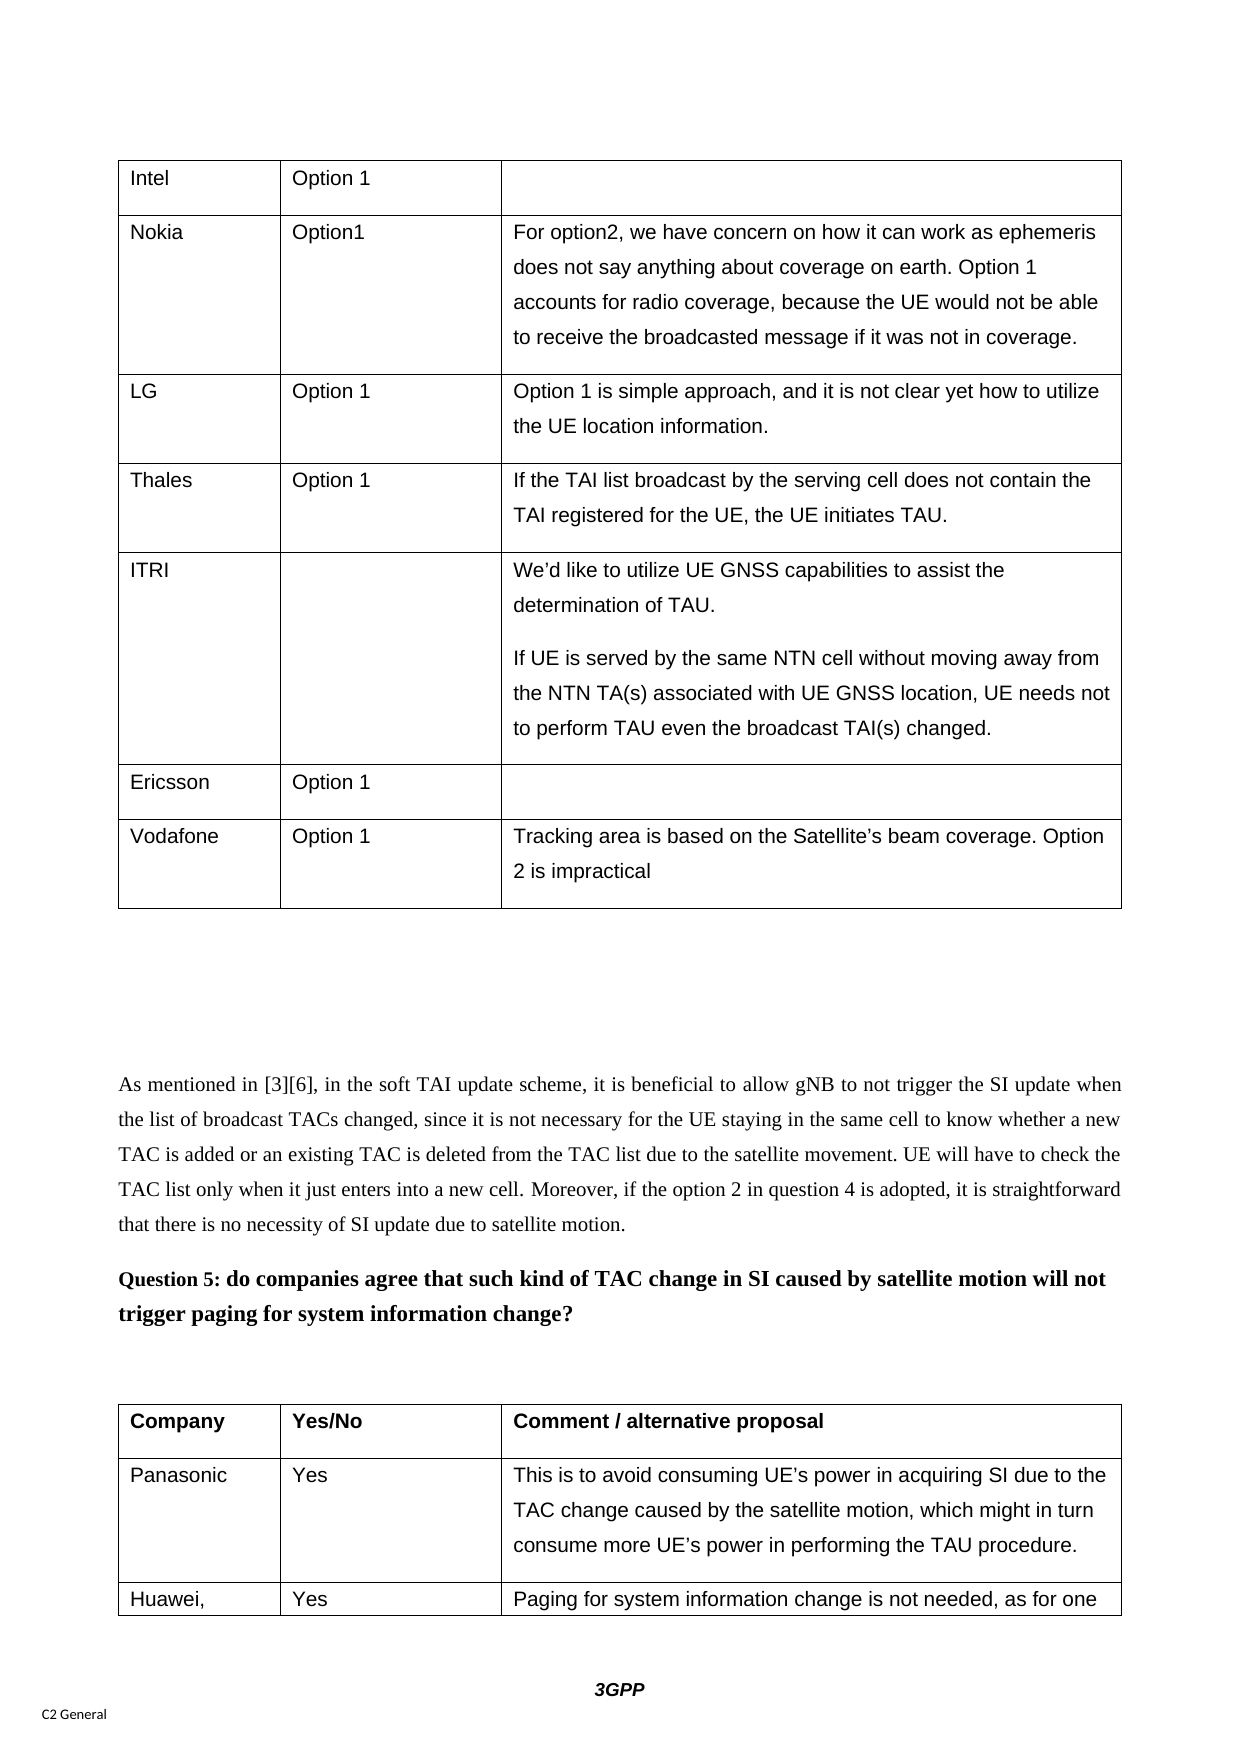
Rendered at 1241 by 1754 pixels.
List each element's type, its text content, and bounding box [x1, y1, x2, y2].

table_cell Option 1 is simple approach, and it is not clear yet how to utilize the UE location information. [502, 375, 1121, 463]
table_cell Yes [281, 1459, 501, 1582]
table_header Yes/No [281, 1405, 501, 1458]
table_cell Option1 [281, 216, 501, 374]
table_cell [502, 1583, 1121, 1615]
table_cell Option 1 [281, 464, 501, 552]
text As mentioned in [3][6], in the soft TAI update scheme, it is beneficial to allow gNB to not trigger the SI update when the list of broadcast TACs changed, since it is not necessary for the UE staying in the same cell to know whether a new TAC is added or an existing TAC is deleted from the TAC list due to the satellite movement. UE will have to check the TAC list only when it just enters into a new cell. Moreover, if the option 2 in question 4 is adopted, it is straightforward that there is no necessity of SI update due to satellite motion. [118, 1068, 1122, 1241]
table_cell Option 1 [281, 375, 501, 463]
table_cell LG [119, 375, 280, 463]
table_cell Ericsson [119, 765, 280, 818]
table_cell Yes [281, 1583, 501, 1615]
table_cell We’d like to utilize UE GNSS capabilities to assist the determination of TAU. If UE is served by the same NTN cell without moving away from the NTN TA(s) associated with UE GNSS location, UE needs not to perform TAU even the broadcast TAI(s) changed. [502, 553, 1121, 764]
table_cell Option 1 [281, 820, 501, 908]
table_cell Intel [119, 161, 280, 214]
table_cell [502, 765, 1121, 818]
table_cell Panasonic [119, 1459, 280, 1582]
table_cell [281, 553, 501, 764]
table_cell This is to avoid consuming UE’s power in acquiring SI due to the TAC change caused by the satellite motion, which might in turn consume more UE’s power in performing the TAU procedure. [502, 1459, 1121, 1582]
table_cell Vodafone [119, 820, 280, 908]
table_cell ITRI [119, 553, 280, 764]
table_cell [502, 161, 1121, 214]
table_cell Thales [119, 464, 280, 552]
table_header Comment / alternative proposal [502, 1405, 1121, 1458]
table_cell Option 1 [281, 765, 501, 818]
text Question 5: do companies agree that such kind of TAC change in SI caused by satellite motion will not trigger paging for system information change? [118, 1262, 1122, 1329]
table_cell Nokia [119, 216, 280, 374]
table_header Company [119, 1405, 280, 1458]
table_cell For option2, we have concern on how it can work as ephemeris does not say anything about coverage on earth. Option 1 accounts for radio coverage, because the UE would not be able to receive the broadcasted message if it was not in coverage. [502, 216, 1121, 374]
table_cell If the TAI list broadcast by the serving cell does not contain the TAI registered for the UE, the UE initiates TAU. [502, 464, 1121, 552]
table_cell Tracking area is based on the Satellite’s beam coverage. Option 2 is impractical [502, 820, 1121, 908]
table_cell Option 1 [281, 161, 501, 214]
table_cell Huawei, HiSilicon [119, 1583, 280, 1615]
